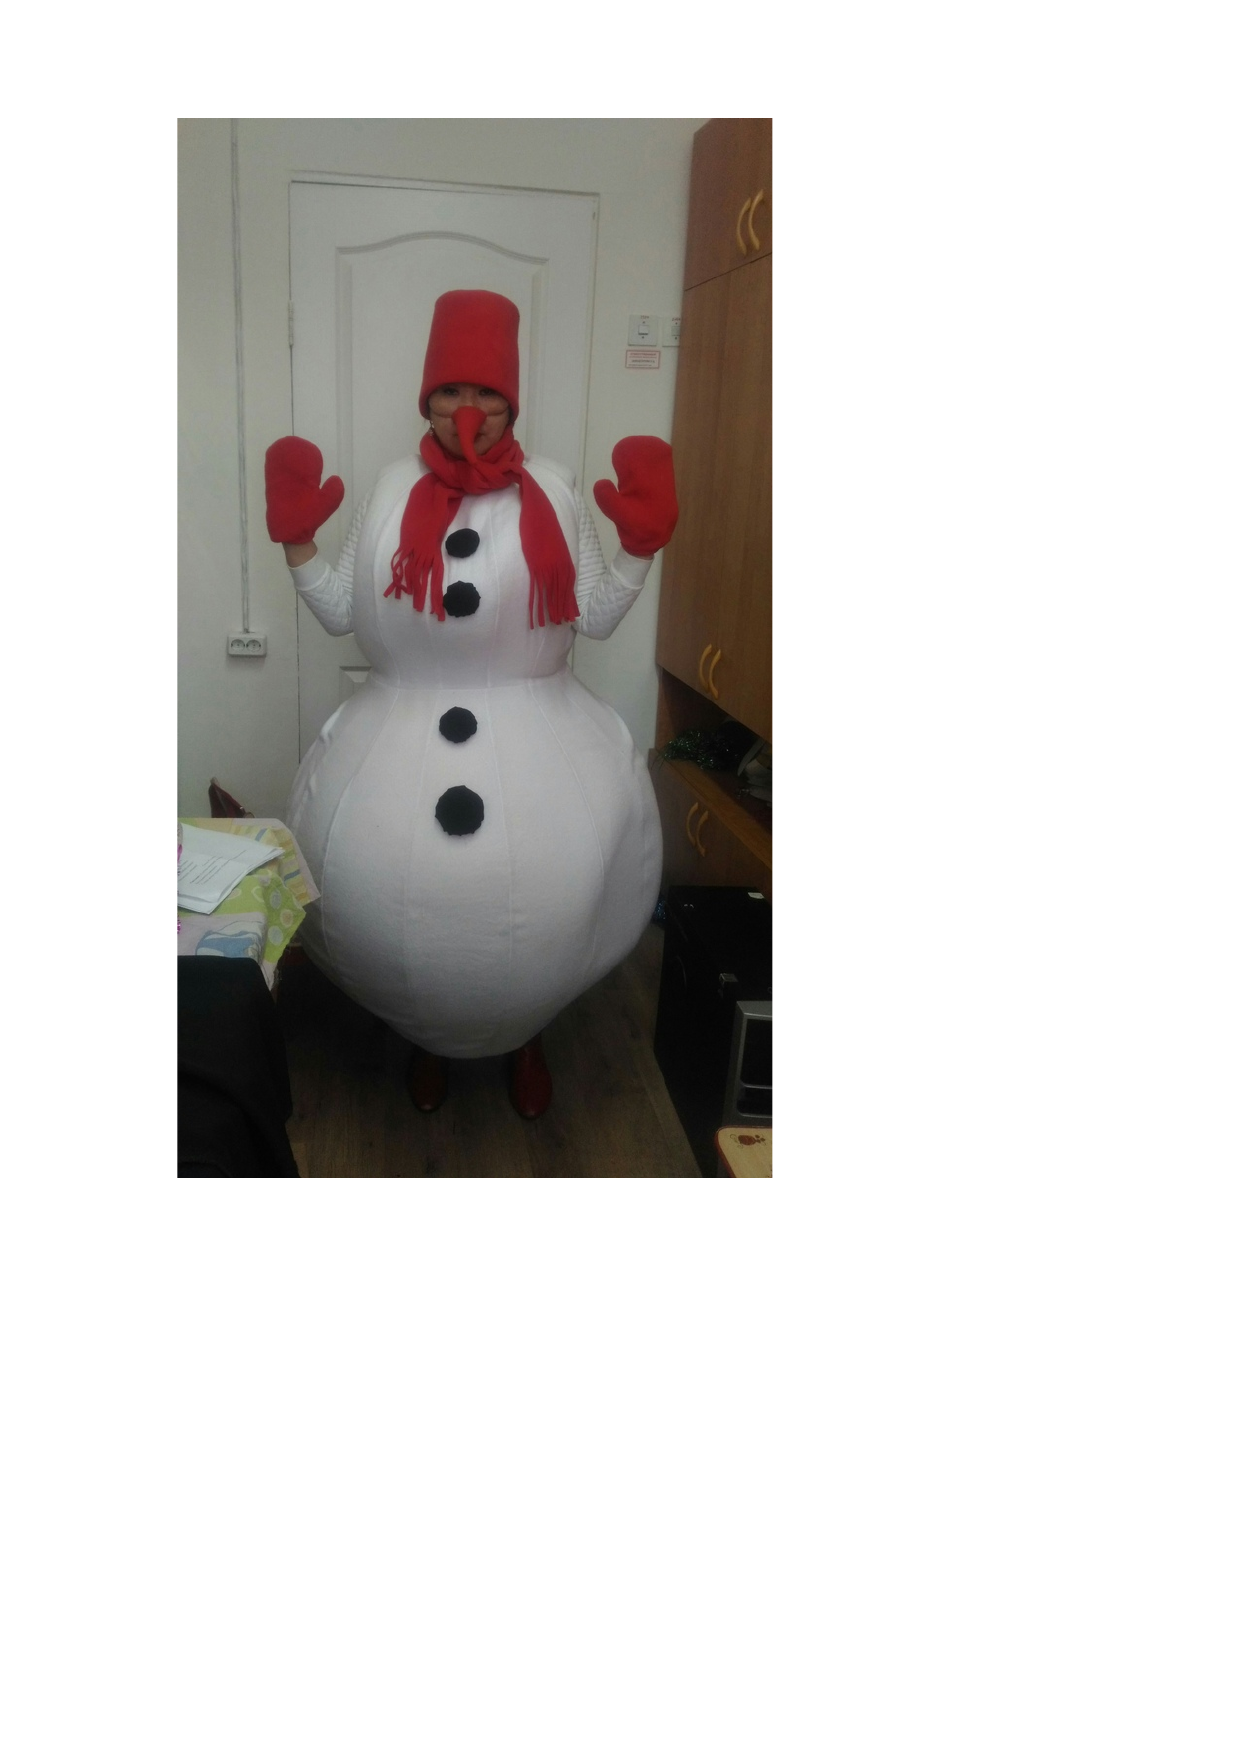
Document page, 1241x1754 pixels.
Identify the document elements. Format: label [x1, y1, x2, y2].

picture [177, 118, 773, 1178]
